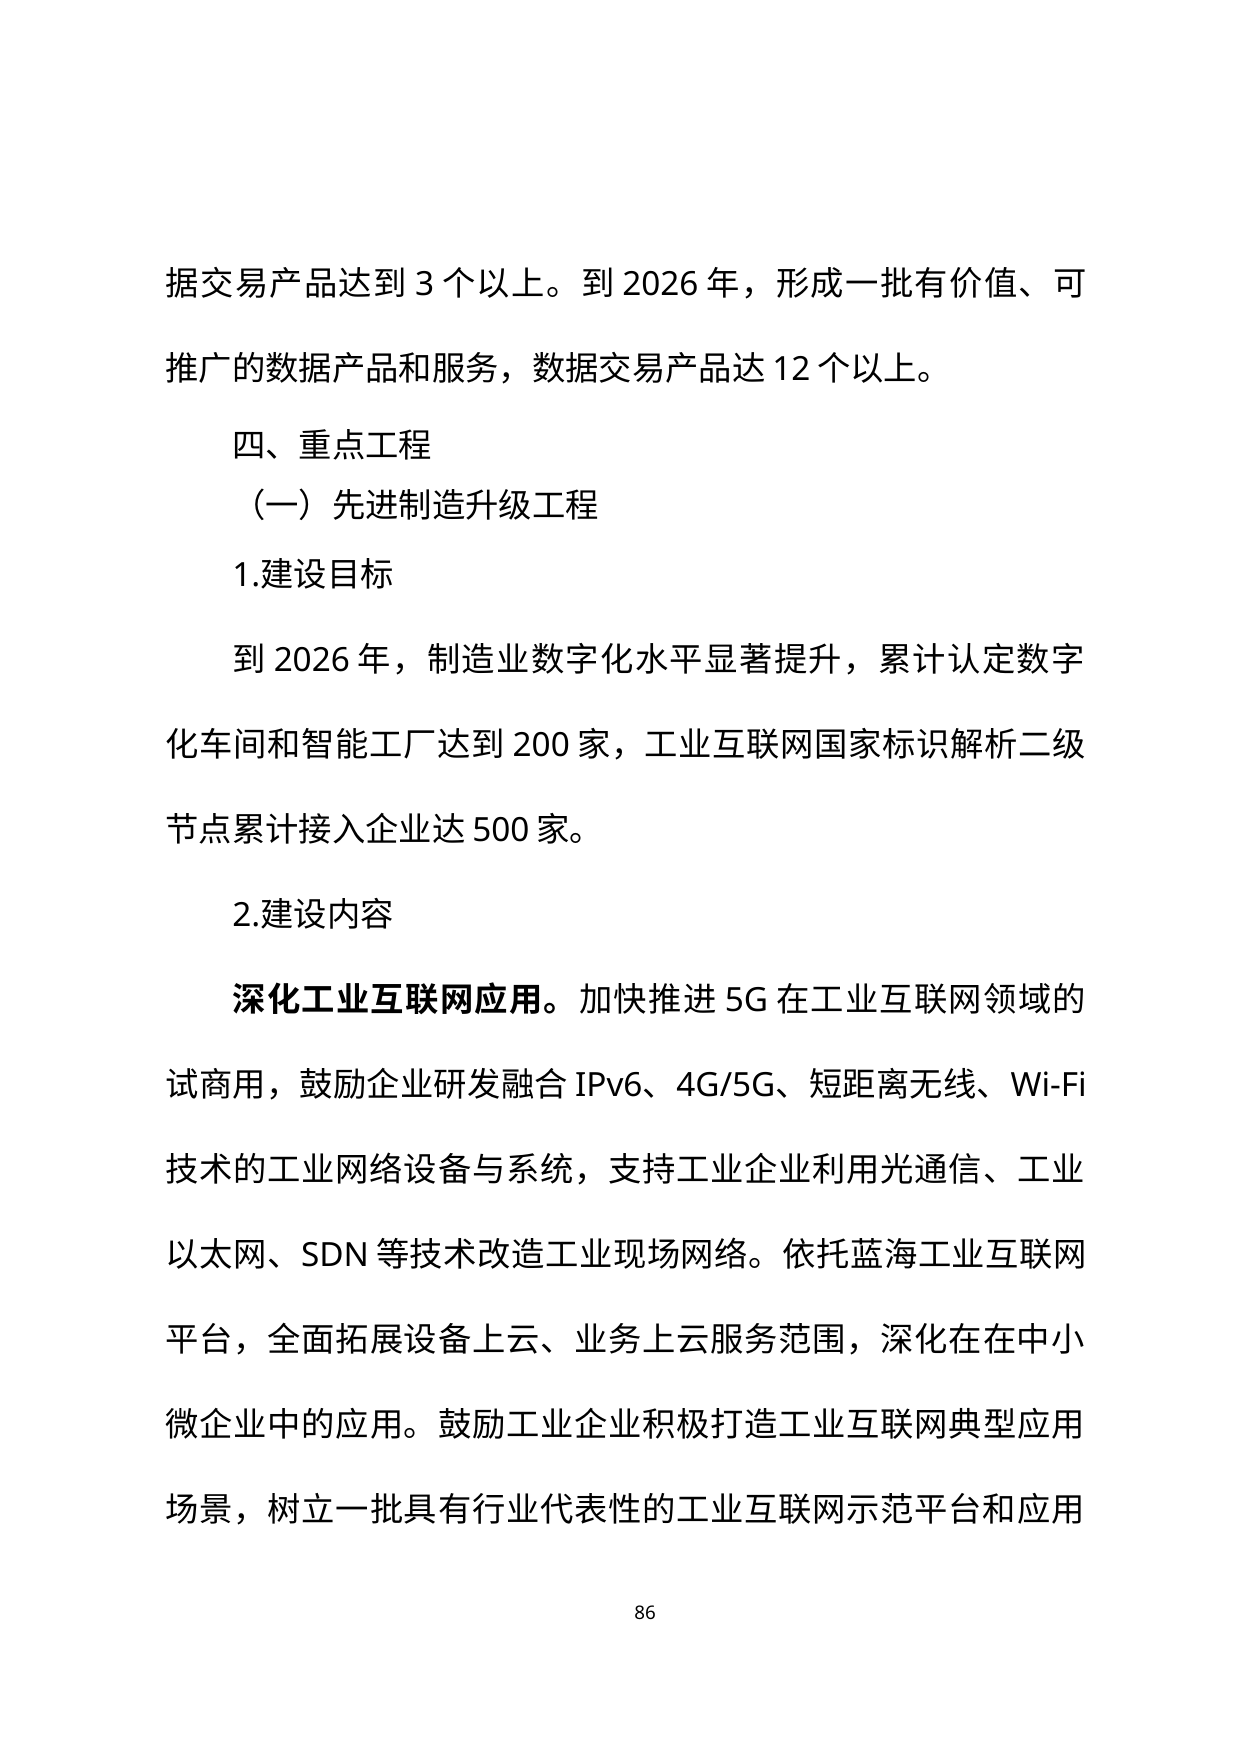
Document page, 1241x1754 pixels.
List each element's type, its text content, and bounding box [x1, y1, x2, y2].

text 1.建设目标 [165, 530, 1087, 615]
text 到2026年，制造业数字化水平显著提升，累计认定数字化车间和智能工厂达到200家，工业互联网国家标识解析二级节点累计接入企业达500家。 [165, 615, 1087, 870]
text 2.建设内容 [165, 870, 1087, 955]
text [165, 955, 1087, 1550]
text （一）先进制造升级工程 [165, 469, 1087, 530]
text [165, 239, 1087, 409]
text 四、重点工程 [165, 409, 1087, 469]
